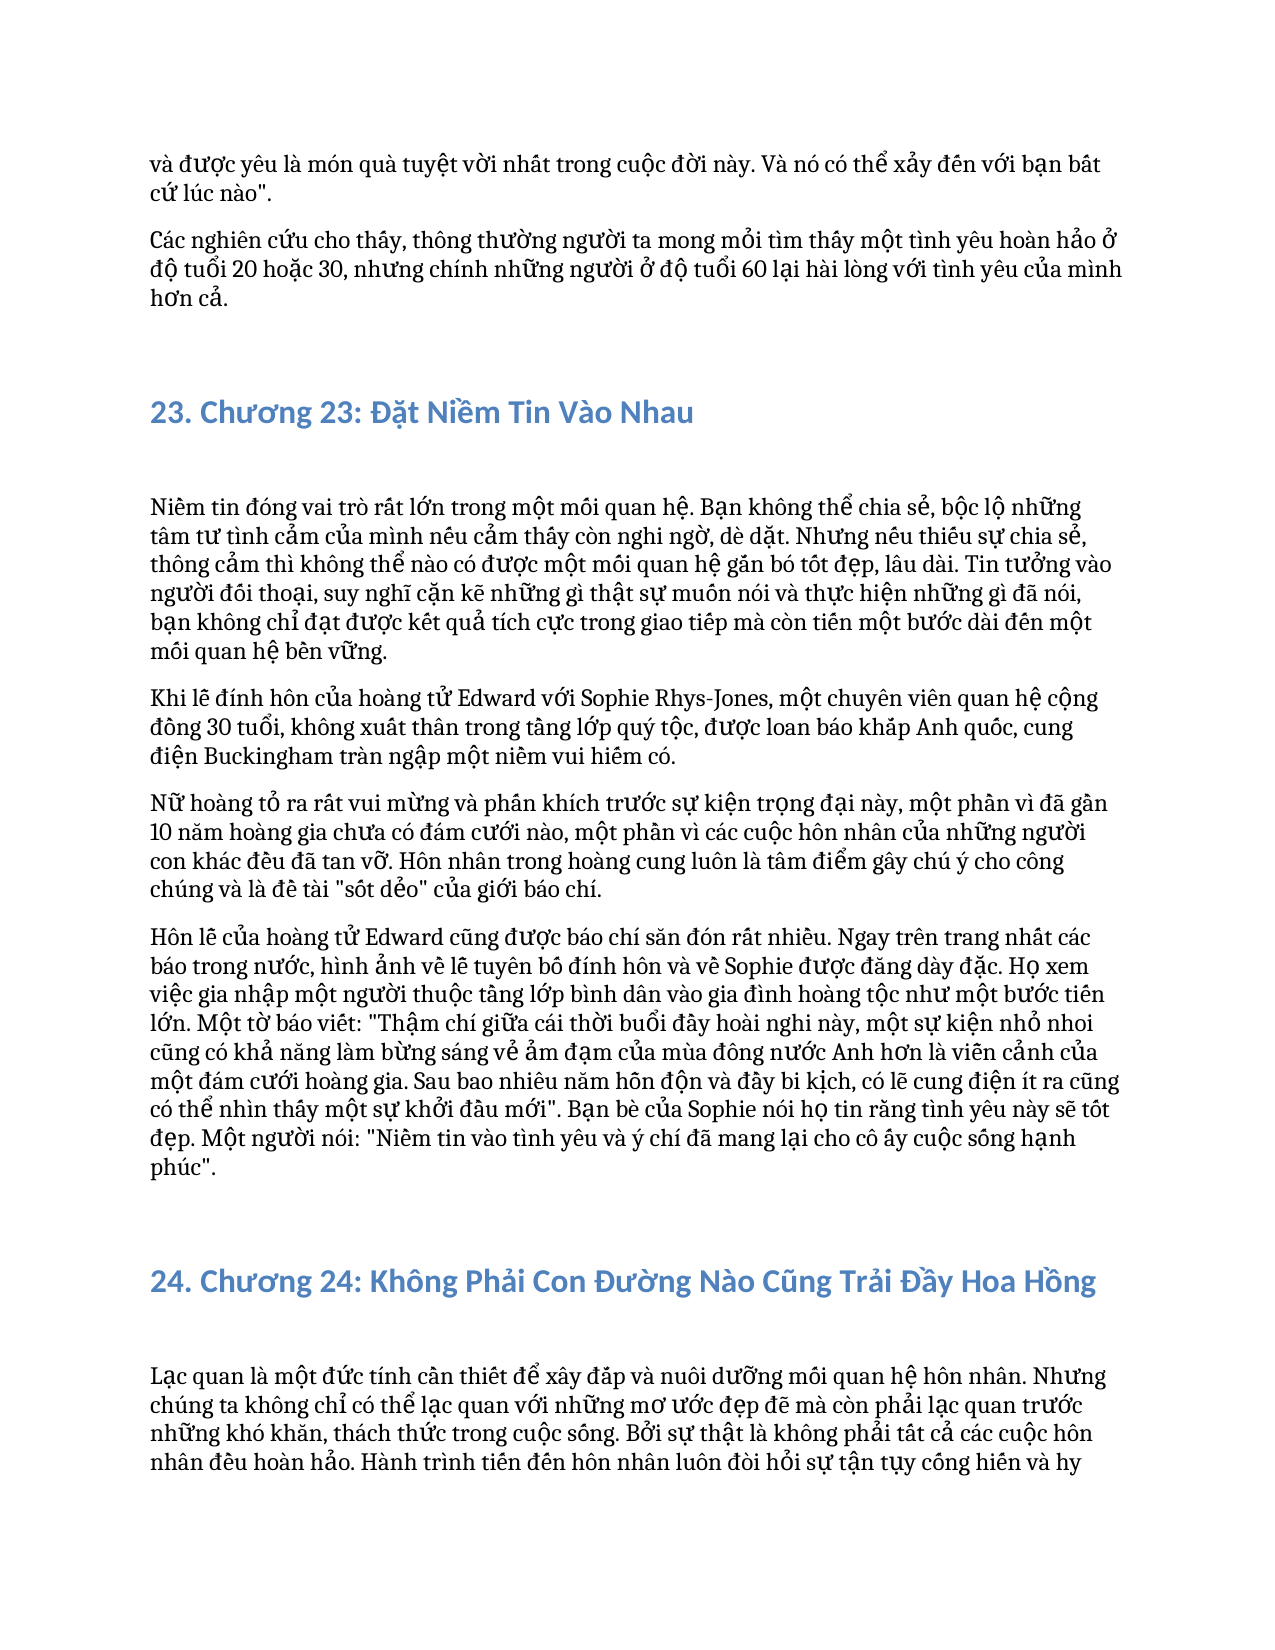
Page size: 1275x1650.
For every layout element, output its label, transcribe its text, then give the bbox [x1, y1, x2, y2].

text Khi lễ đính hôn của hoàng tử Edward với Sophie Rhys-Jones, một chuyên viên quan hệ cộng đồng 30 tuổi, không xuất thân trong tầng lớp quý tộc, được loan báo khắp Anh quốc, cung điện Buckingham tràn ngập một niềm vui hiếm có. [150, 684, 1125, 770]
subtitle 24. Chương 24: Không Phải Con Đường Nào Cũng Trải Đầy Hoa Hồng [150, 1260, 1125, 1301]
text Niềm tin đóng vai trò rất lớn trong một mối quan hệ. Bạn không thể chia sẻ, bộc lộ những tâm tư tình cảm của mình nếu cảm thấy còn nghi ngờ, dè dặt. Nhưng nếu thiếu sự chia sẻ, thông cảm thì không thể nào có được một mối quan hệ gắn bó tốt đẹp, lâu dài. Tin tưởng vào người đối thoại, suy nghĩ cặn kẽ những gì thật sự muốn nói và thực hiện những gì đã nói, bạn không chỉ đạt được kết quả tích cực trong giao tiếp mà còn tiến một bước dài đến một mối quan hệ bền vững. [150, 435, 1125, 665]
text Nữ hoàng tỏ ra rất vui mừng và phấn khích trước sự kiện trọng đại này, một phần vì đã gần 10 năm hoàng gia chưa có đám cưới nào, một phần vì các cuộc hôn nhân của những người con khác đều đã tan vỡ. Hôn nhân trong hoàng cung luôn là tâm điểm gây chú ý cho công chúng và là đề tài "sốt dẻo" của giới báo chí. [150, 789, 1125, 904]
text Các nghiên cứu cho thấy, thông thường người ta mong mỏi tìm thấy một tình yêu hoàn hảo ở độ tuổi 20 hoặc 30, nhưng chính những người ở độ tuổi 60 lại hài lòng với tình yêu của mình hơn cả. [150, 226, 1125, 370]
text Hôn lễ của hoàng tử Edward cũng được báo chí săn đón rất nhiều. Ngay trên trang nhất các báo trong nước, hình ảnh về lễ tuyên bố đính hôn và về Sophie được đăng dày đặc. Họ xem việc gia nhập một người thuộc tầng lớp bình dân vào gia đình hoàng tộc như một bước tiến lớn. Một tờ báo viết: "Thậm chí giữa cái thời buổi đầy hoài nghi này, một sự kiện nhỏ nhoi cũng có khả năng làm bừng sáng vẻ ảm đạm của mùa đông nước Anh hơn là viễn cảnh của một đám cưới hoàng gia. Sau bao nhiêu năm hỗn độn và đầy bi kịch, có lẽ cung điện ít ra cũng có thể nhìn thấy một sự khởi đầu mới". Bạn bè của Sophie nói họ tin rằng tình yêu này sẽ tốt đẹp. Một người nói: "Niềm tin vào tình yêu và ý chí đã mang lại cho cô ấy cuộc sống hạnh phúc". [150, 923, 1125, 1239]
subtitle 23. Chương 23: Đặt Niềm Tin Vào Nhau [150, 391, 1125, 432]
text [150, 150, 1125, 207]
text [150, 1304, 1125, 1477]
